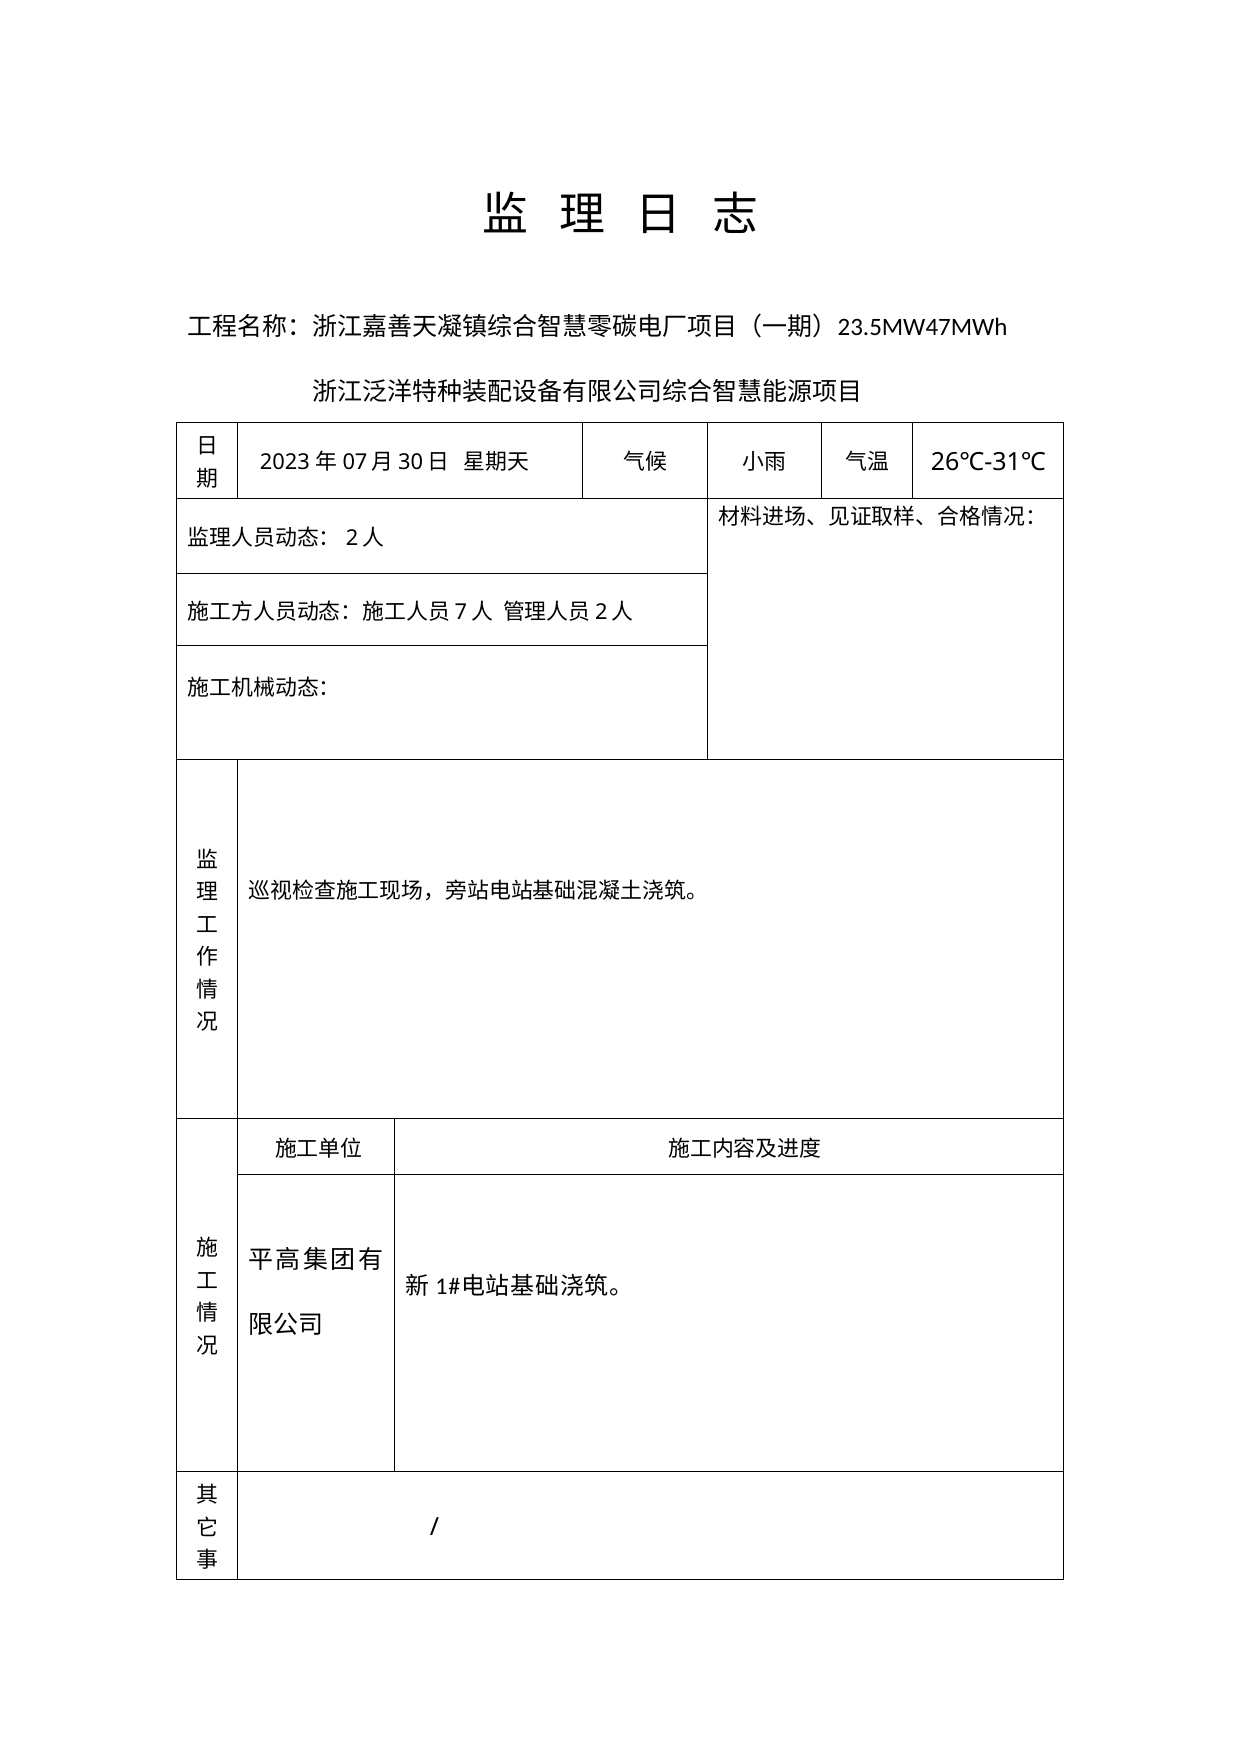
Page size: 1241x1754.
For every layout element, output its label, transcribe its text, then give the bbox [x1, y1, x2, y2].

text 工程名称：浙江嘉善天凝镇综合智慧零碳电厂项目（一期）23.5MW47MWh [187, 292, 1053, 357]
table_cell 新1#电站基础浇筑。 [395, 1175, 1063, 1471]
table_cell 施工 情况 [177, 1119, 237, 1471]
table_header 气温 [822, 423, 912, 497]
table_cell 平高集团有限公司 [238, 1175, 394, 1471]
table_cell 施工内容及进度 [395, 1119, 1063, 1174]
table_header 气候 [583, 423, 707, 497]
table_cell 施工方人员动态：施工人员7人 管理人员2人 [177, 574, 707, 645]
table_header 小雨 [708, 423, 821, 497]
table_header 2023 年 07月30日 星期天 [238, 423, 582, 497]
table_cell 巡视检查施工现场，旁站电站基础混凝土浇筑。 [238, 760, 1063, 1118]
text 浙江泛洋特种装配设备有限公司综合智慧能源项目 [187, 357, 1053, 422]
table_header 日期 [177, 423, 237, 497]
table_cell 监理工作情况 [177, 760, 237, 1118]
table_cell 其它事项 [177, 1472, 237, 1579]
table_header 26℃-31℃ [913, 423, 1063, 497]
table_cell 施工机械动态： [177, 646, 707, 759]
table_cell 施工单位 [238, 1119, 394, 1174]
text 监 理 日 志 [187, 162, 1053, 259]
table_cell 材料进场、见证取样、合格情况： [708, 499, 1063, 759]
table_cell / [238, 1472, 1063, 1579]
table_cell 监理人员动态： 2人 [177, 499, 707, 573]
